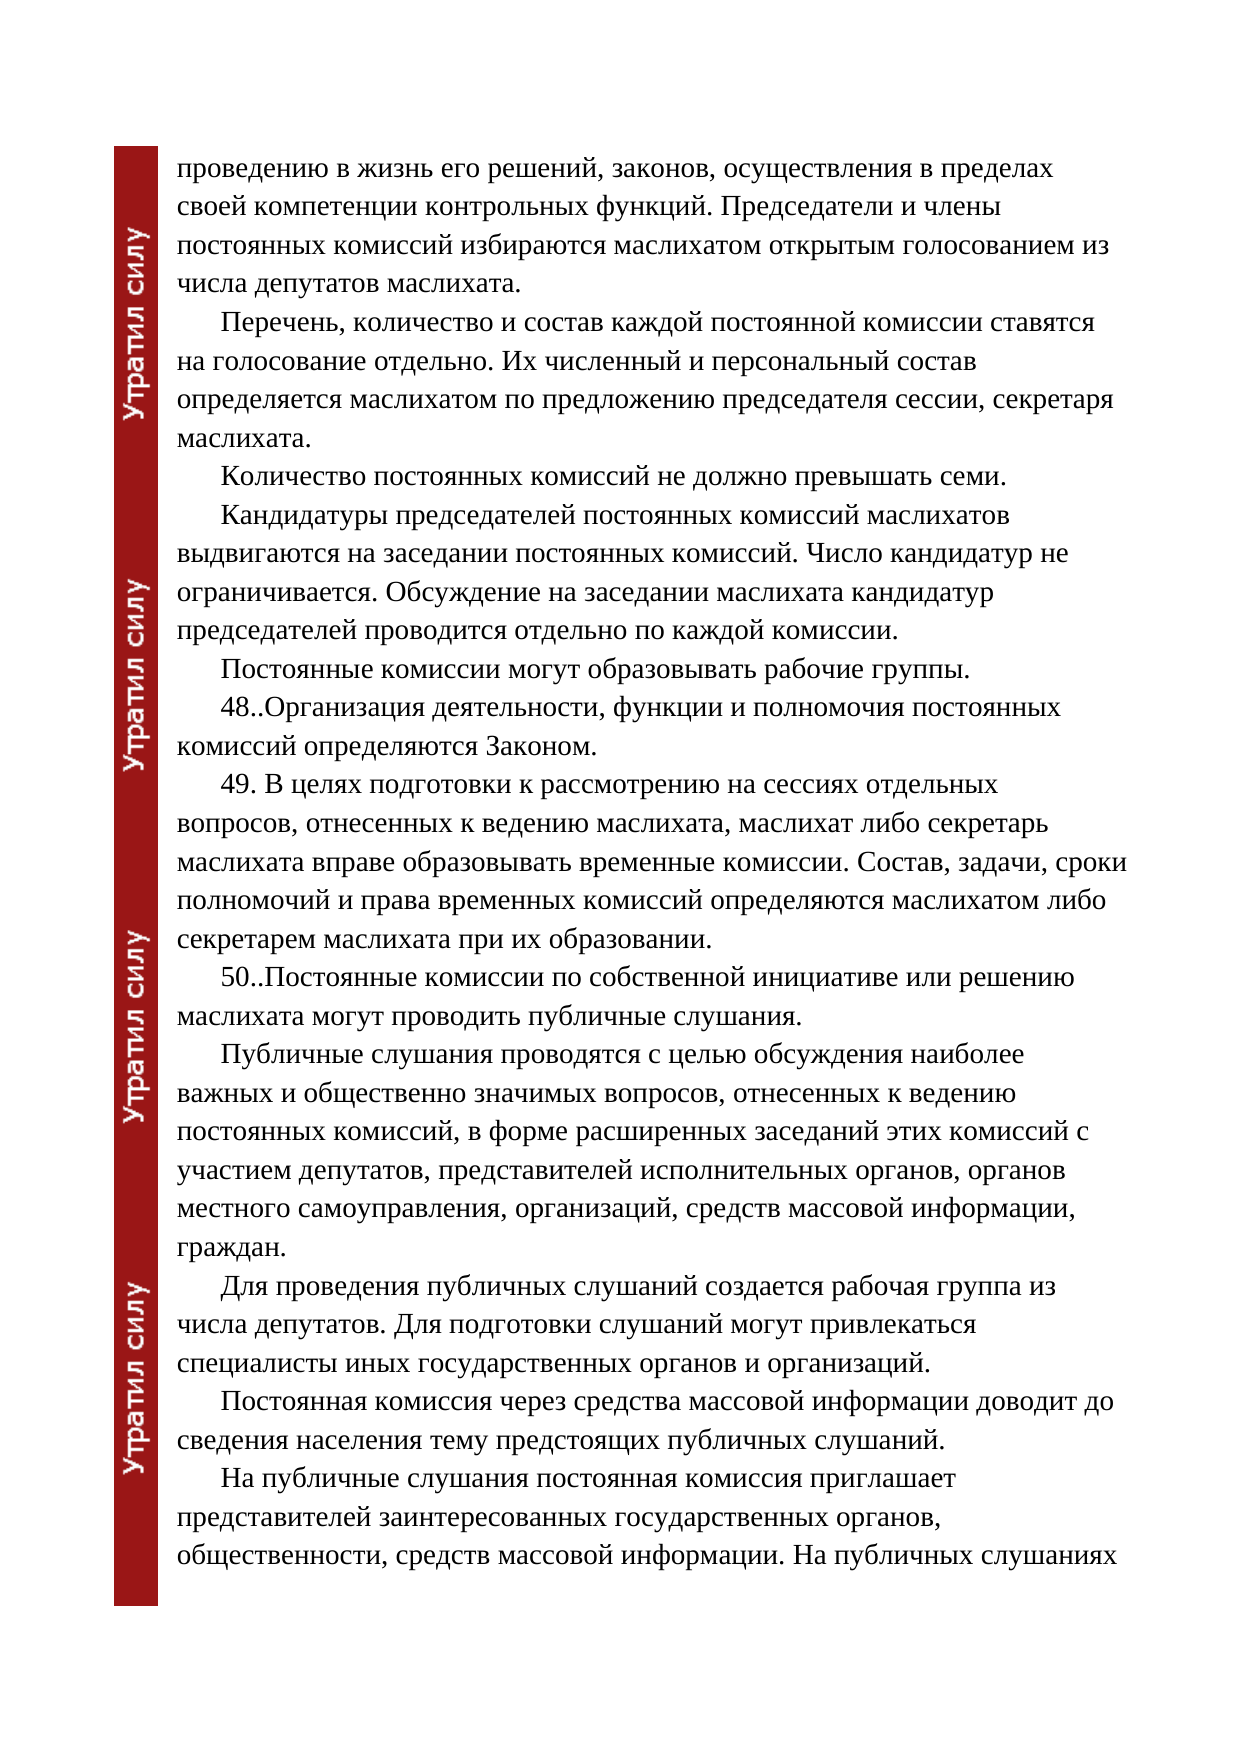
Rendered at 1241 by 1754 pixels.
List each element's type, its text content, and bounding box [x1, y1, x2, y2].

picture [114, 146, 158, 150]
picture [114, 1571, 158, 1606]
